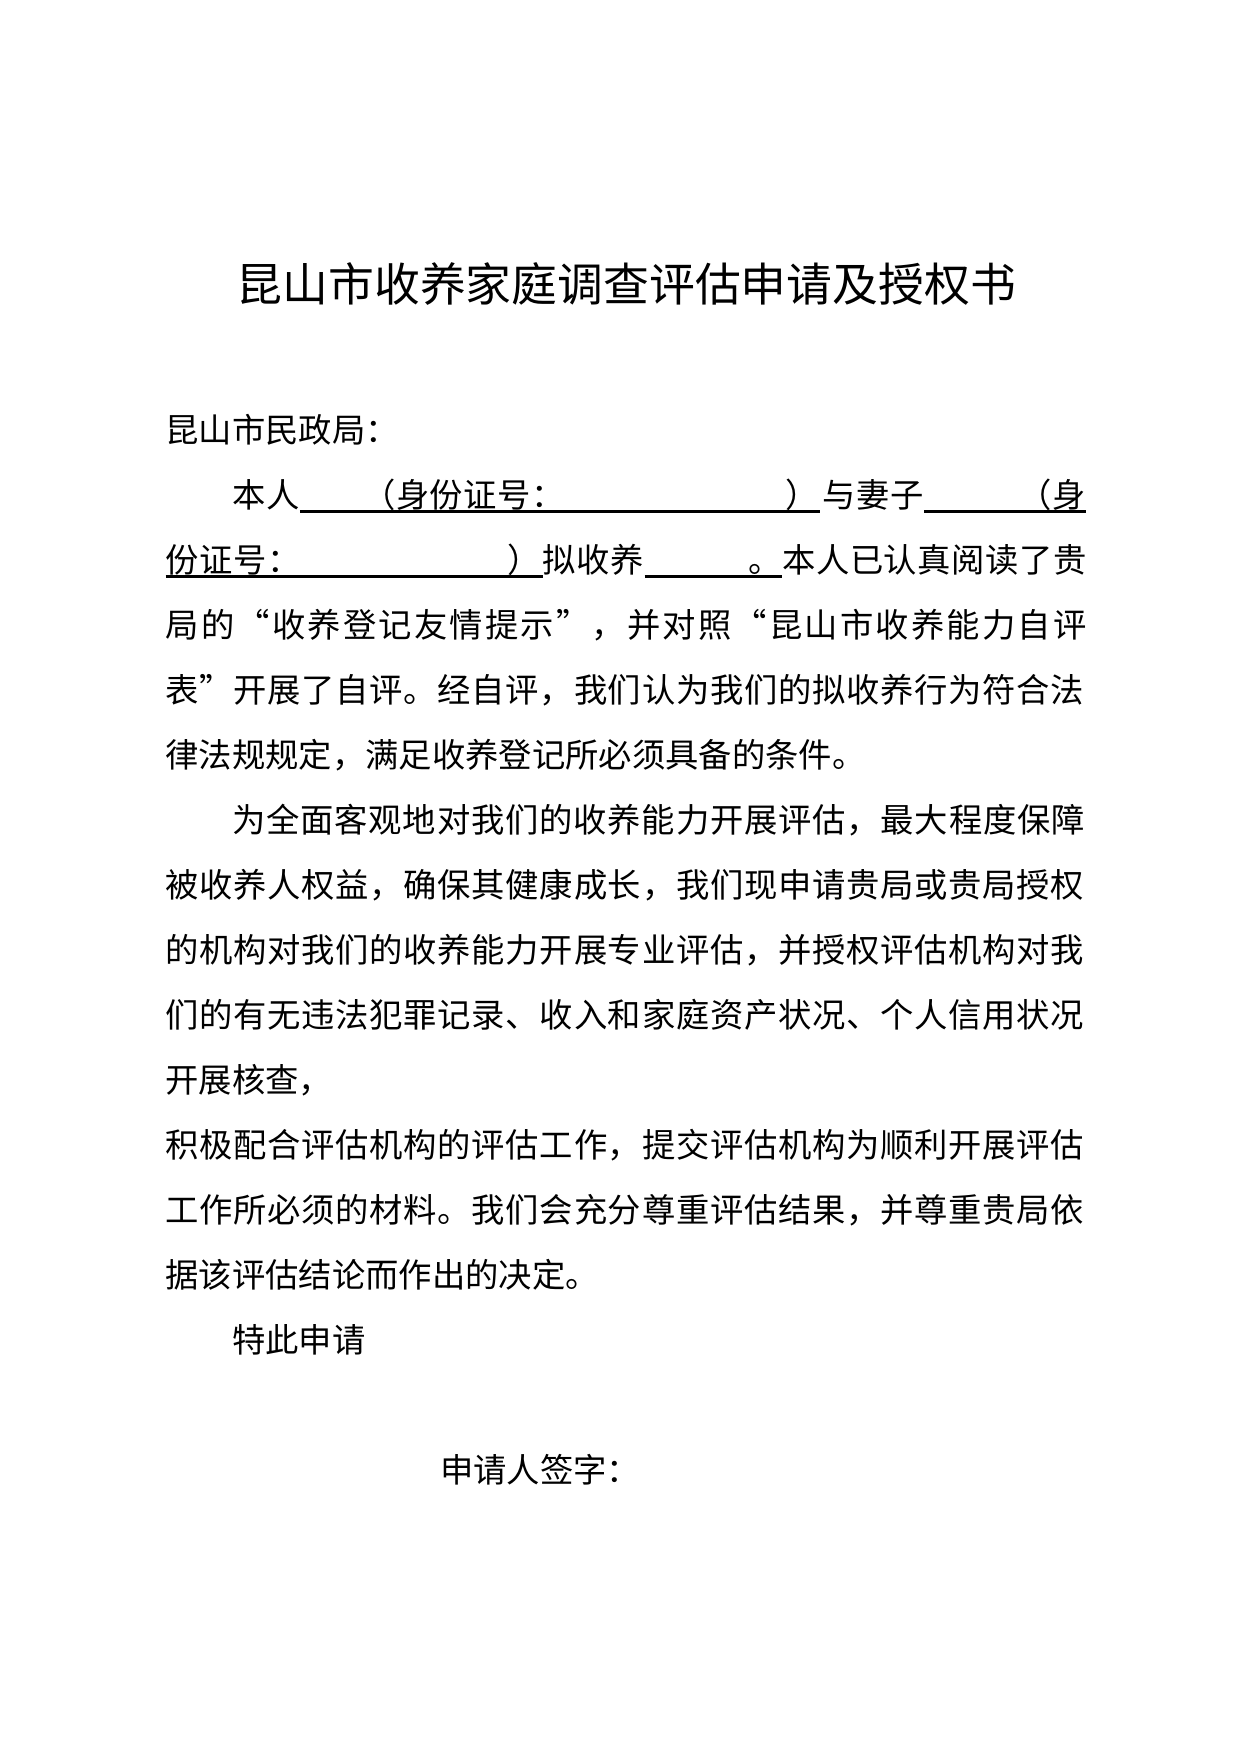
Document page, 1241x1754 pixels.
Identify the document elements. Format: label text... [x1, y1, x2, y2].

text 昆山市收养家庭调查评估申请及授权书 [165, 233, 1087, 330]
text 本人 （身份证号： ）与妻子 （身份证号： ）拟收养 。本人已认真阅读了贵局的“收养登记友情提示”，并对照“昆山市收养能力自评表”开展了自评。经自评，我们认为我们的拟收养行为符合法律法规规定，满足收养登记所必须具备的条件。 [165, 460, 1087, 785]
text 申请人签字： [165, 1435, 1087, 1500]
text 特此申请 [165, 1305, 1087, 1370]
text 积极配合评估机构的评估工作，提交评估机构为顺利开展评估工作所必须的材料。我们会充分尊重评估结果，并尊重贵局依据该评估结论而作出的决定。 [165, 1110, 1087, 1305]
text 为全面客观地对我们的收养能力开展评估，最大程度保障被收养人权益，确保其健康成长，我们现申请贵局或贵局授权的机构对我们的收养能力开展专业评估，并授权评估机构对我们的有无违法犯罪记录、收入和家庭资产状况、个人信用状况开展核查， [165, 785, 1087, 1110]
text 昆山市民政局： [165, 395, 1087, 460]
